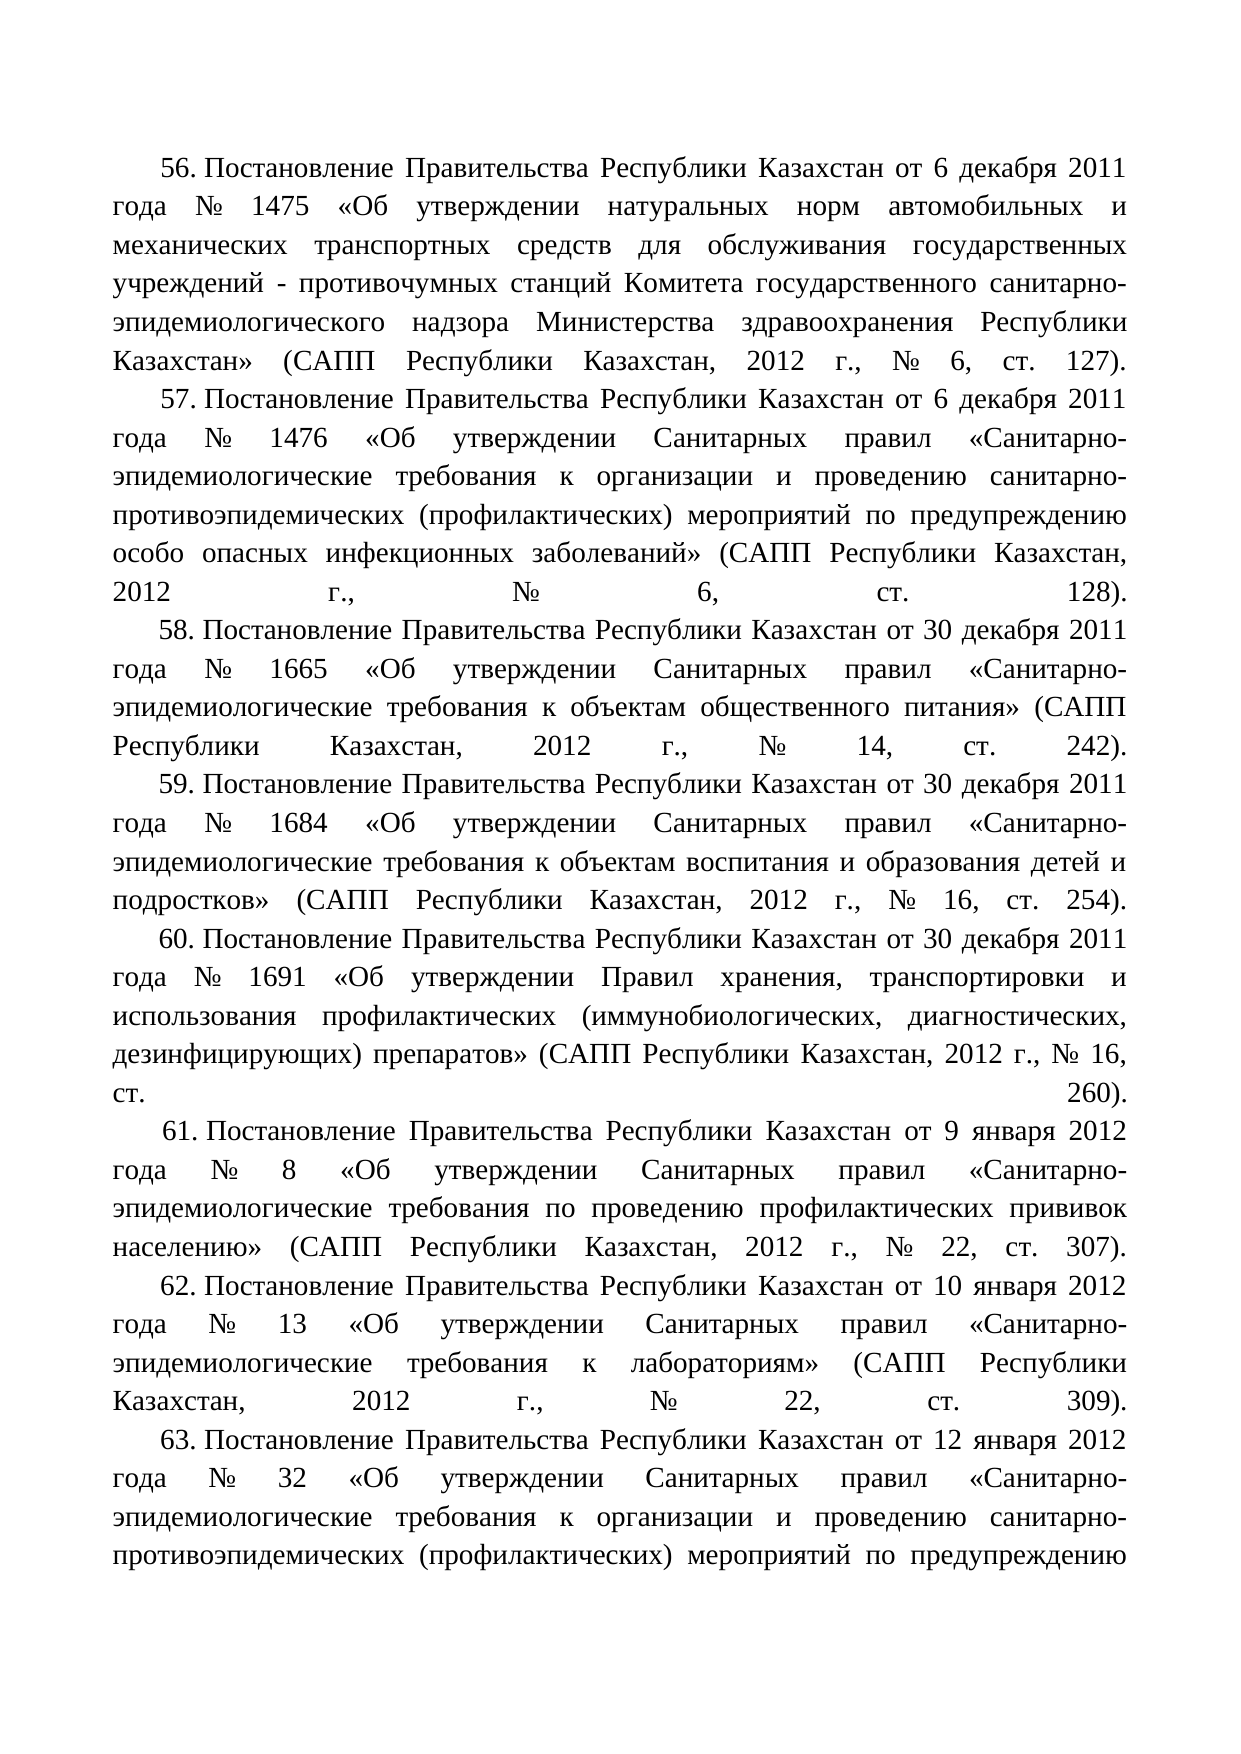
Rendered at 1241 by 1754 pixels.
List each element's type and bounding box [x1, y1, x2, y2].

text [112, 150, 1128, 1571]
